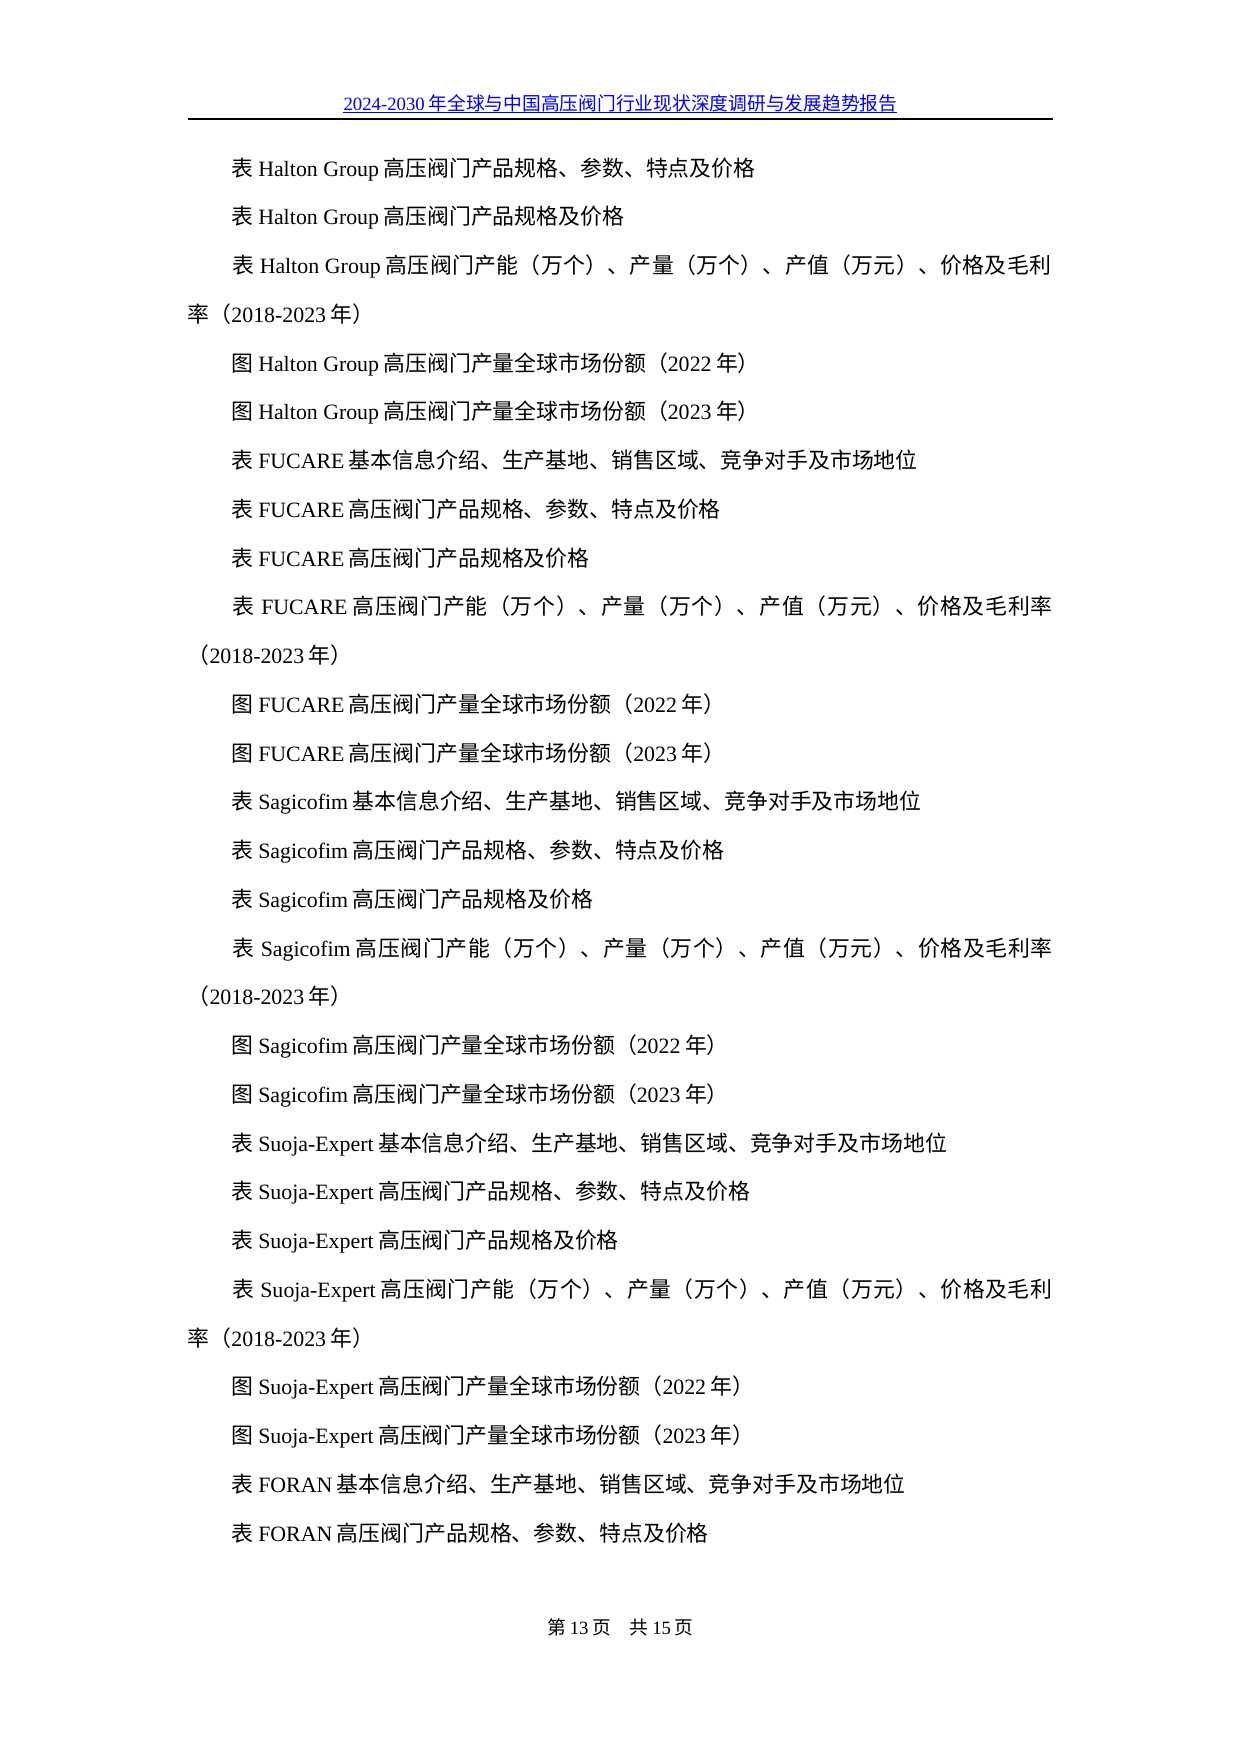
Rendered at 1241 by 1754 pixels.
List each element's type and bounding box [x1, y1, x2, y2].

text [187, 150, 1053, 1548]
